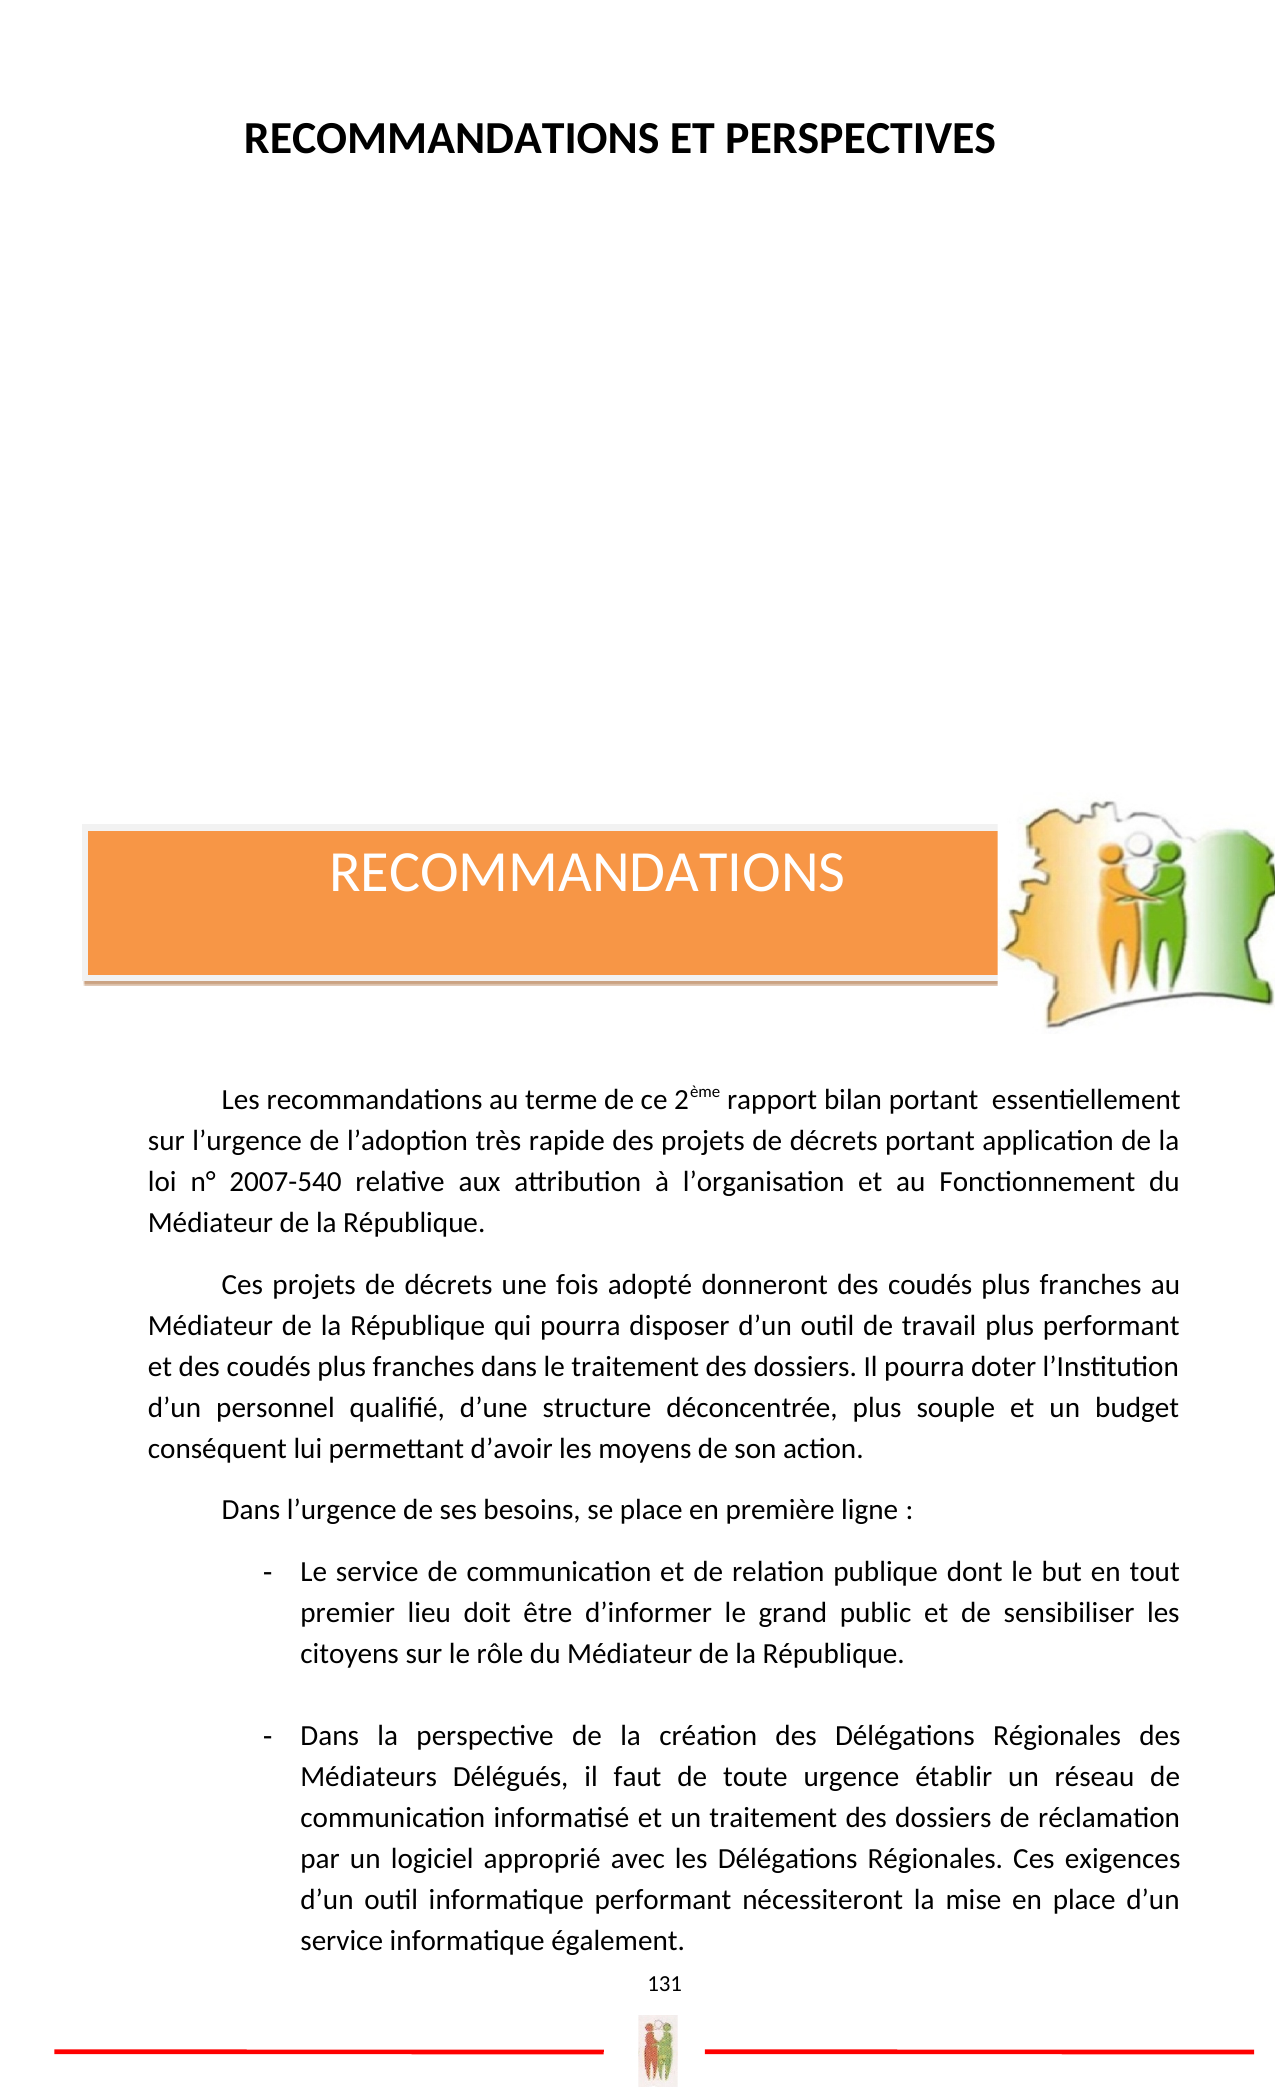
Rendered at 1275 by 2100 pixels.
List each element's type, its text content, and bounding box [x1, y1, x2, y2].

text Dans l’urgence de ses besoins, se place en première ligne : [148, 1491, 1181, 1527]
text Les recommandations au terme de ce 2ème rapport bilan portant essentiellement sur l’urgence de l’adoption très rapide des projets de décrets portant application de la loi n° 2007-540 relative aux attribution à l’organisation et au Fonctionnement du Médiateur de la République. [148, 1081, 1181, 1240]
picture [638, 2015, 678, 2087]
text Ces projets de décrets une fois adopté donneront des coudés plus franches au Médiateur de la République qui pourra disposer d’un outil de travail plus performant et des coudés plus franches dans le traitement des dossiers. Il pourra doter l’Institution d’un personnel qualifié, d’une structure déconcentrée, plus souple et un budget conséquent lui permettant d’avoir les moyens de son action. [148, 1266, 1181, 1465]
picture [997, 790, 1275, 1034]
text RECOMMANDATIONS ET PERSPECTIVES [148, 109, 1093, 165]
list Dans la perspective de la création des Délégations Régionales des Médiateurs Délégués, il faut de toute urgence établir un réseau de communication informatisé et un traitement des dossiers de réclamation par un logiciel approprié avec les Délégations Régionales. Ces exigences d’un outil informatique performant nécessiteront la mise en place d’un service informatique également. [263, 1717, 1181, 1957]
list Le service de communication et de relation publique dont le but en tout premier lieu doit être d’informer le grand public et de sensibiliser les citoyens sur le rôle du Médiateur de la République. [263, 1553, 1181, 1671]
